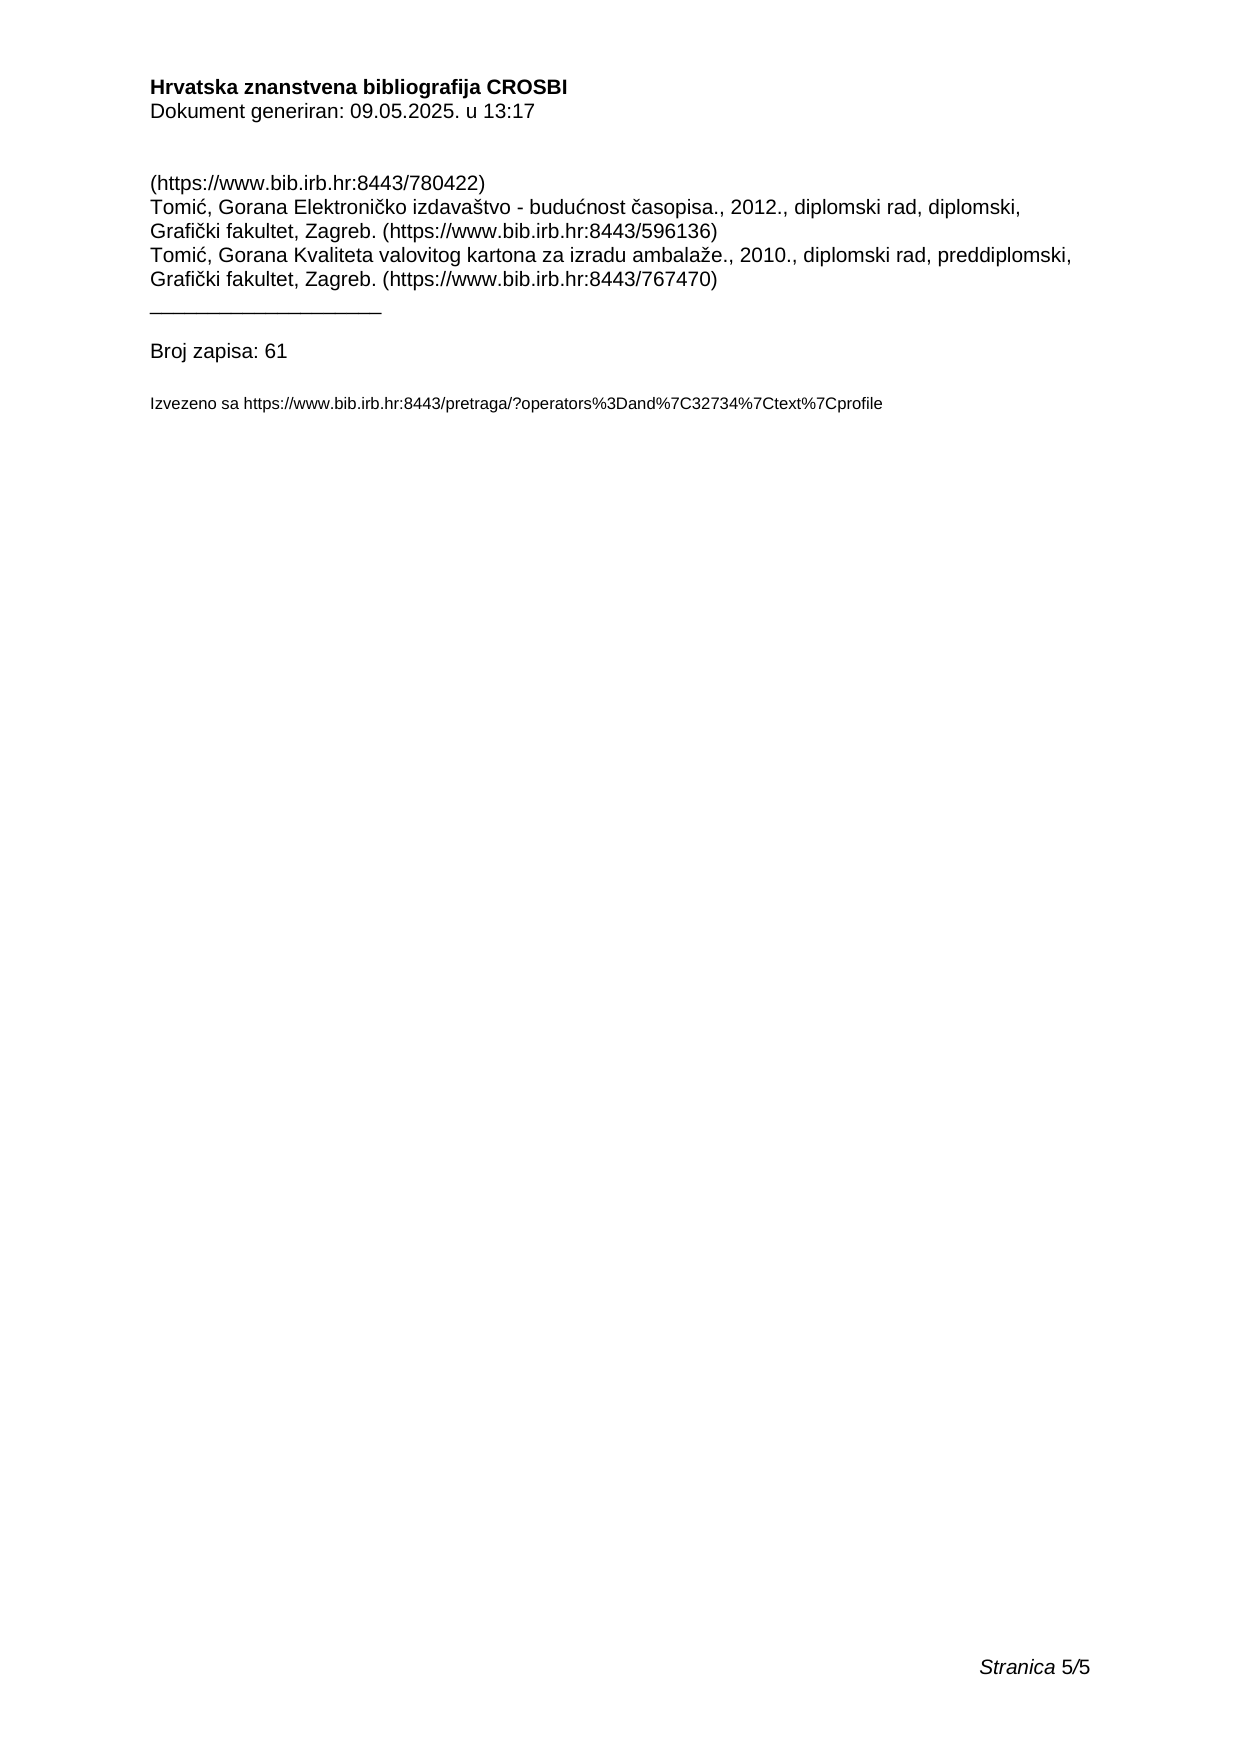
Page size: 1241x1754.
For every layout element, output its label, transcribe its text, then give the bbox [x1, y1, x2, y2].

text Tomić, Gorana [150, 195, 1090, 243]
text Izvezeno sa https://www.bib.irb.hr:8443/pretraga/?operators%3Dand%7C32734%7Ctext%7Cprofile [150, 394, 1090, 413]
text ____________________ [150, 291, 1090, 315]
text Martić, Katarina [150, 171, 1090, 195]
text Tomić, Gorana [150, 243, 1090, 291]
text Broj zapisa: 61 [150, 339, 1090, 363]
